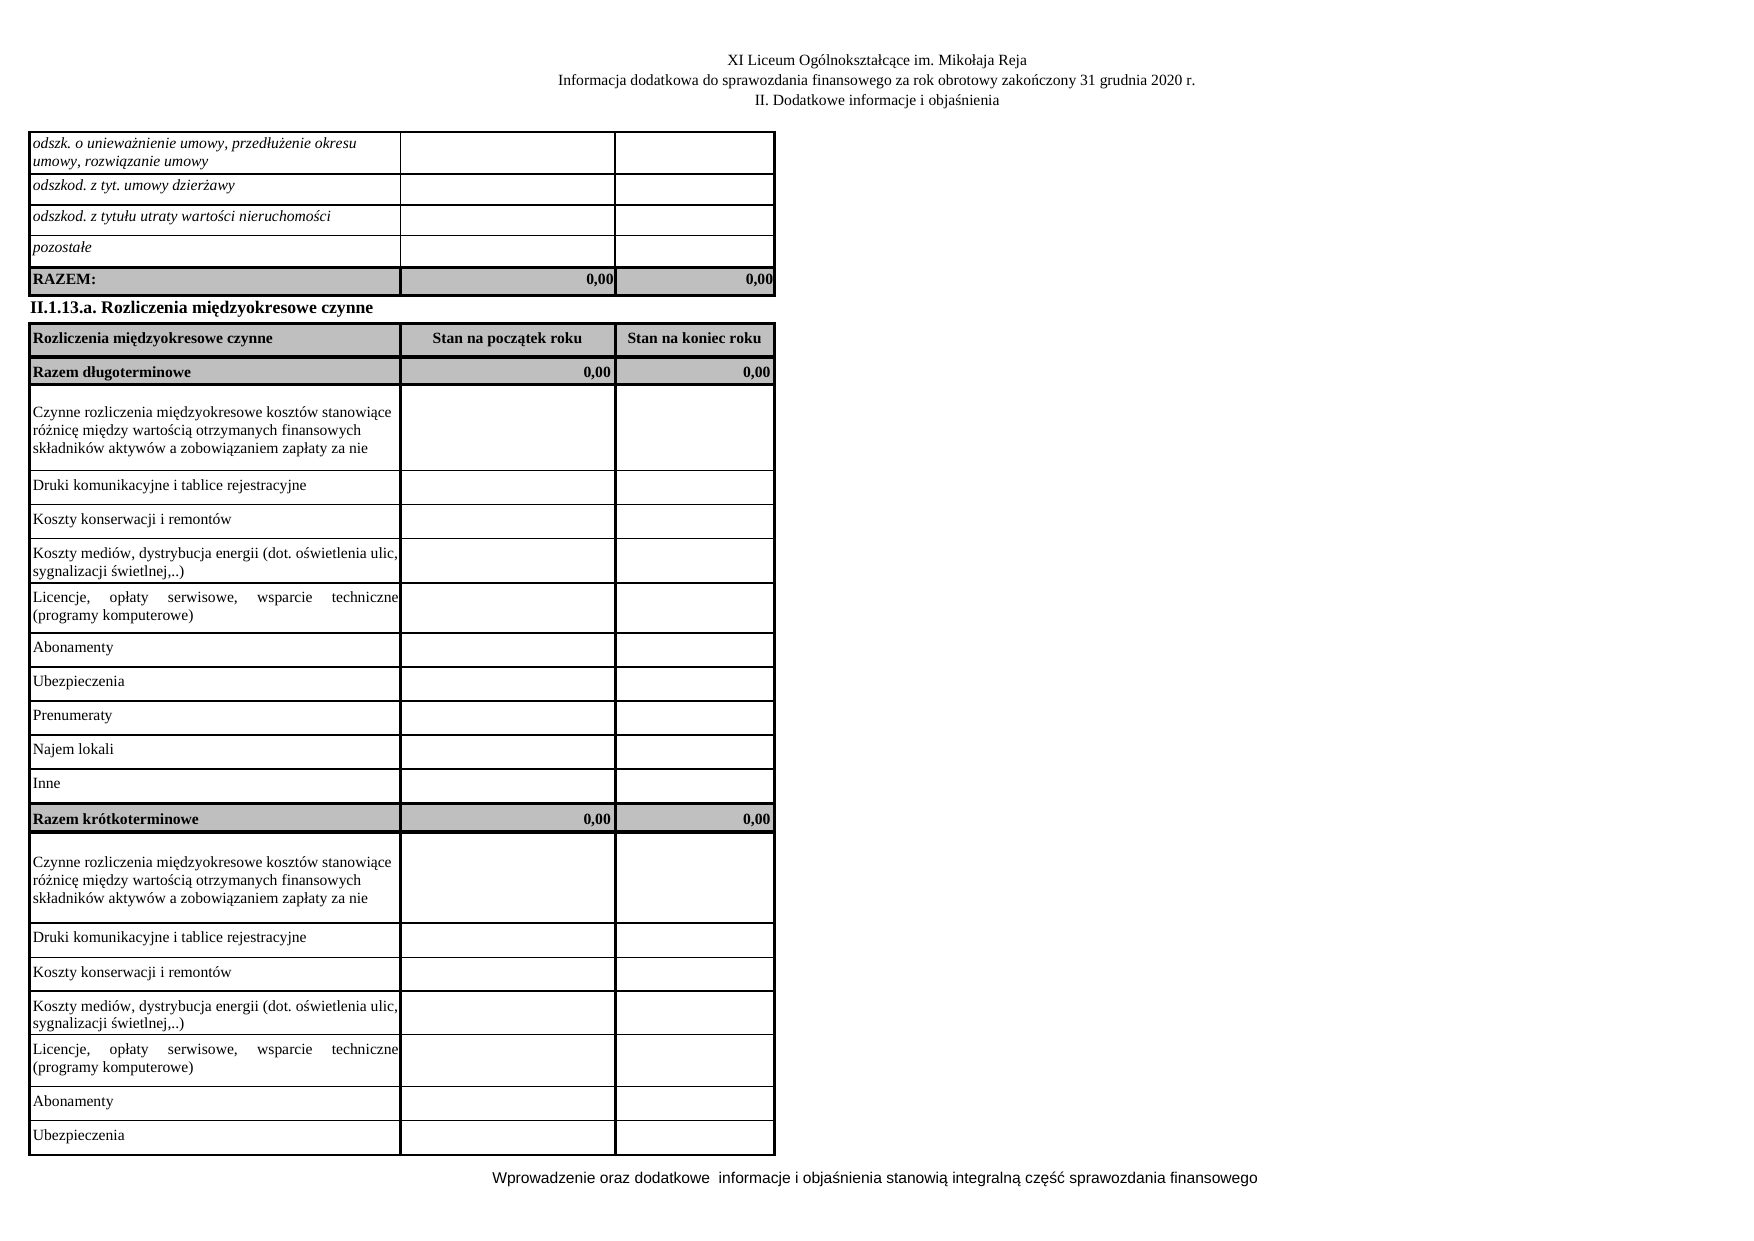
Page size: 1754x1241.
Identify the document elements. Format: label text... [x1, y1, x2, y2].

table_cell Ubezpieczenia [31, 668, 399, 700]
table_cell [617, 668, 773, 700]
table_cell [402, 1087, 614, 1120]
table_cell [402, 1035, 614, 1086]
table_cell odszkod. z tyt. umowy dzierżawy [31, 175, 400, 204]
table_cell [617, 1087, 773, 1120]
table_cell [616, 133, 773, 173]
table_cell [401, 236, 614, 266]
table_cell [401, 206, 614, 235]
table_header Stan na koniec roku [617, 325, 773, 355]
table_cell Druki komunikacyjne i tablice rejestracyjne [31, 471, 399, 504]
table_cell Koszty konserwacji i remontów [31, 958, 399, 990]
table_cell [617, 505, 773, 538]
table_cell Licencje, opłaty serwisowe, wsparcie techniczne (programy komputerowe) [31, 584, 399, 632]
table_cell [617, 770, 773, 802]
table_cell [617, 386, 773, 469]
table_cell Razem krótkoterminowe [31, 805, 399, 830]
table_cell [617, 702, 773, 734]
table_cell [617, 1035, 773, 1086]
table_cell Ubezpieczenia [31, 1121, 399, 1154]
table_cell Koszty konserwacji i remontów [31, 505, 399, 538]
table_cell [402, 668, 614, 700]
table_cell 0,00 [402, 269, 614, 294]
table_cell [402, 924, 614, 956]
table_cell [402, 992, 614, 1033]
table_cell [617, 924, 773, 956]
table_cell odszkod. z tytułu utraty wartości nieruchomości [31, 206, 400, 235]
table_cell [616, 175, 773, 204]
table_cell [402, 634, 614, 666]
table_cell [617, 736, 773, 768]
table_cell 0,00 [617, 359, 773, 383]
table_cell Abonamenty [31, 1087, 399, 1120]
text II.1.13.a. Rozliczenia międzyokresowe czynne [30, 297, 1572, 317]
table_cell [616, 236, 773, 266]
table_cell [402, 505, 614, 538]
table_cell Czynne rozliczenia międzyokresowe kosztów stanowiące różnicę między wartością otrzymanych finansowych składników aktywów a zobowiązaniem zapłaty za nie [31, 386, 399, 469]
table_cell Razem długoterminowe [31, 359, 399, 383]
table_cell 0,00 [402, 805, 614, 830]
table_cell [402, 702, 614, 734]
table_cell Abonamenty [31, 634, 399, 666]
table_cell Licencje, opłaty serwisowe, wsparcie techniczne (programy komputerowe) [31, 1035, 399, 1086]
table_cell [402, 539, 614, 582]
table_cell Najem lokali [31, 736, 399, 768]
table_header Rozliczenia międzyokresowe czynne [31, 325, 399, 355]
table_cell pozostałe [31, 236, 400, 266]
table_cell [616, 206, 773, 235]
table_cell [402, 584, 614, 632]
table_cell Inne [31, 770, 399, 802]
table_cell Koszty mediów, dystrybucja energii (dot. oświetlenia ulic, sygnalizacji świetlnej,..) [31, 992, 399, 1033]
table_cell [617, 1121, 773, 1154]
table_cell [402, 1121, 614, 1154]
table_cell [402, 834, 614, 922]
table_cell [617, 958, 773, 990]
table_cell [402, 386, 614, 469]
table_cell [617, 539, 773, 582]
table_cell [617, 634, 773, 666]
table_cell [401, 175, 614, 204]
table_cell [617, 471, 773, 504]
table_header Stan na początek roku [402, 325, 614, 355]
table_cell [402, 770, 614, 802]
table_cell Prenumeraty [31, 702, 399, 734]
table_cell 0,00 [617, 805, 773, 830]
table_cell odszk. o unieważnienie umowy, przedłużenie okresu umowy, rozwiązanie umowy [31, 133, 400, 173]
table_cell Koszty mediów, dystrybucja energii (dot. oświetlenia ulic, sygnalizacji świetlnej,..) [31, 539, 399, 582]
table_cell Druki komunikacyjne i tablice rejestracyjne [31, 924, 399, 956]
table_cell [401, 133, 614, 173]
table_cell [402, 958, 614, 990]
table_cell [402, 736, 614, 768]
table_cell 0,00 [617, 269, 773, 294]
table_cell [617, 584, 773, 632]
table_cell [617, 992, 773, 1033]
table_cell Czynne rozliczenia międzyokresowe kosztów stanowiące różnicę między wartością otrzymanych finansowych składników aktywów a zobowiązaniem zapłaty za nie [31, 834, 399, 922]
table_cell [617, 834, 773, 922]
table_cell 0,00 [402, 359, 614, 383]
table_cell [402, 471, 614, 504]
table_cell RAZEM: [31, 269, 399, 294]
